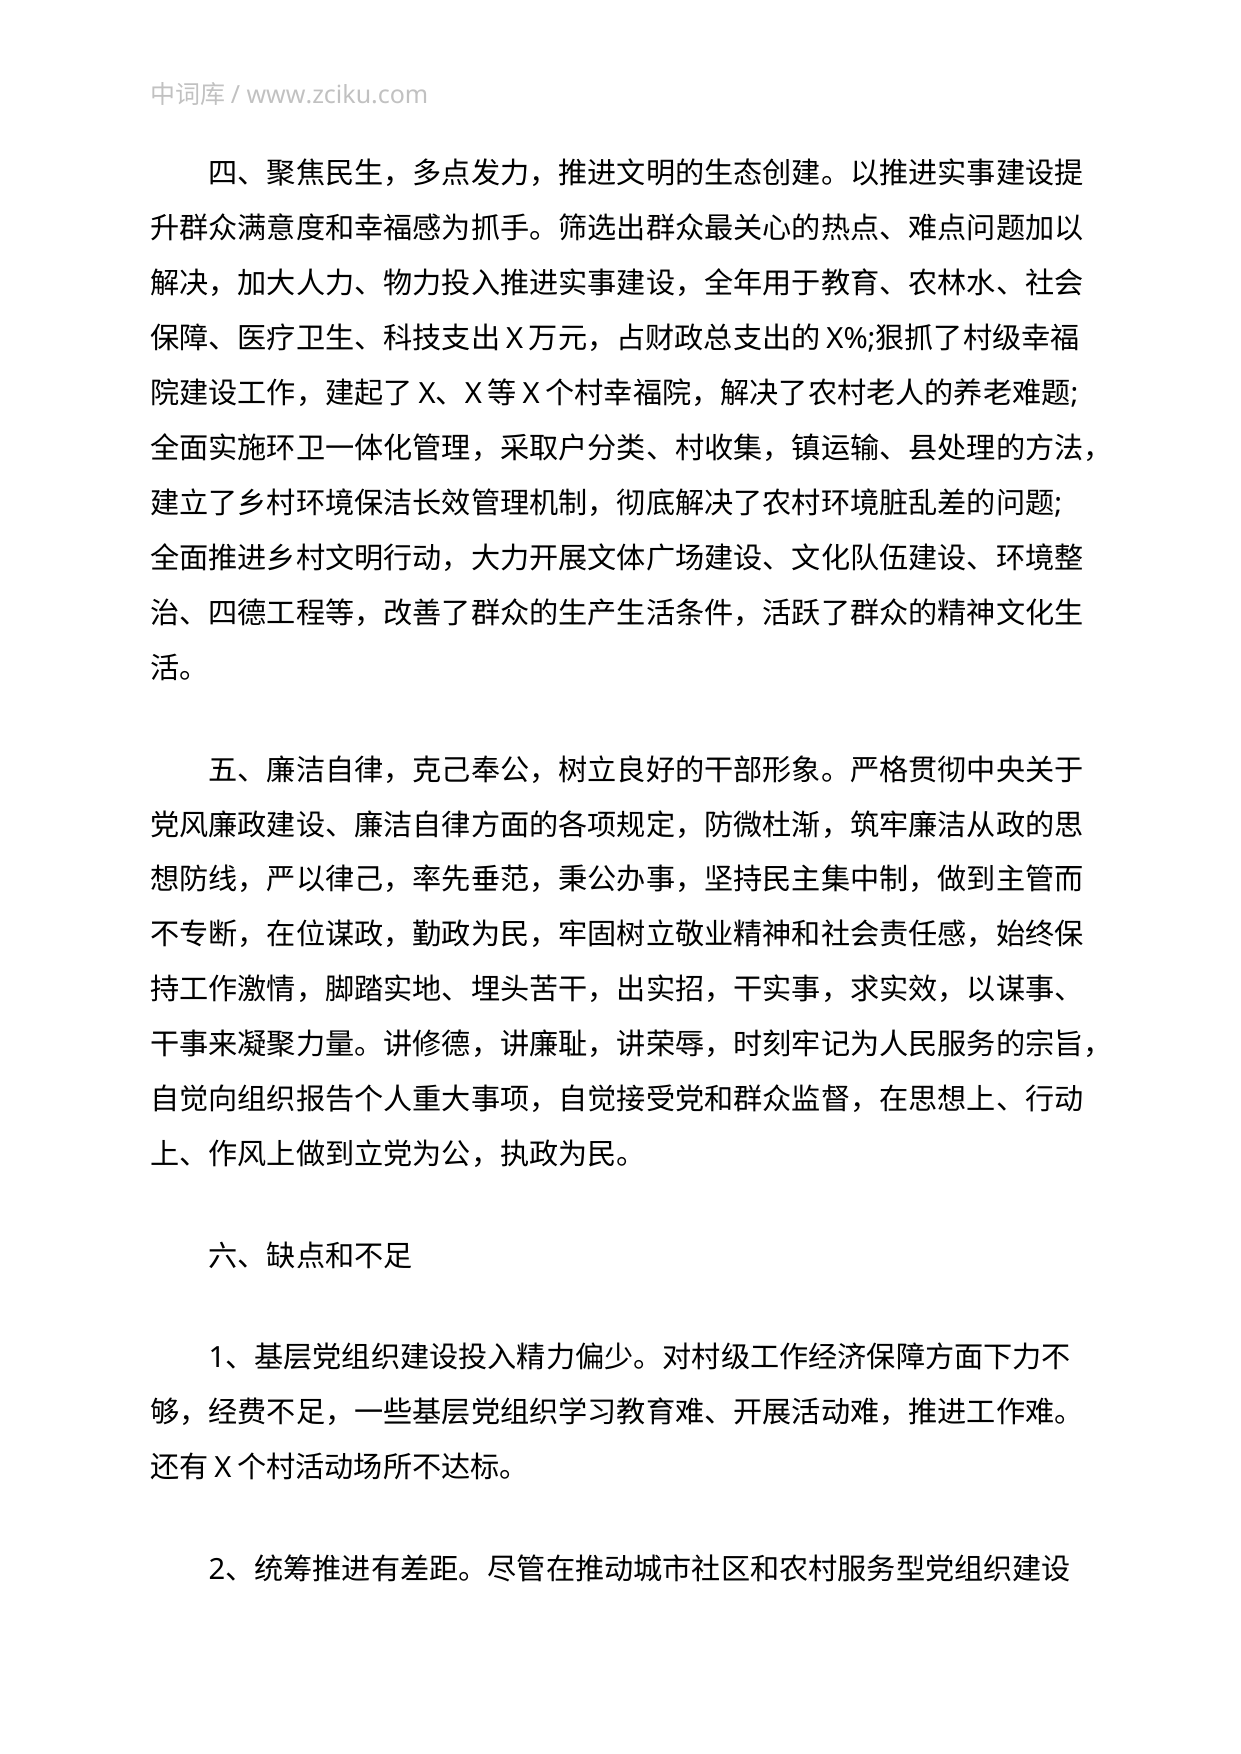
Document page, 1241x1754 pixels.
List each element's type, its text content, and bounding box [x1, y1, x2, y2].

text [150, 1546, 1090, 1588]
text 六、缺点和不足 [150, 1232, 1090, 1274]
text 四、聚焦民生，多点发力，推进文明的生态创建。以推进实事建设提升群众满意度和幸福感为抓手。筛选出群众最关心的热点、难点问题加以解决，加大人力、物力投入推进实事建设，全年用于教育、农林水、社会保障、医疗卫生、科技支出X万元，占财政总支出的X%;狠抓了村级幸福院建设工作，建起了X、X等X个村幸福院，解决了农村老人的养老难题;全面实施环卫一体化管理，采取户分类、村收集，镇运输、县处理的方法，建立了乡村环境保洁长效管理机制，彻底解决了农村环境脏乱差的问题;全面推进乡村文明行动，大力开展文体广场建设、文化队伍建设、环境整治、四德工程等，改善了群众的生产生活条件，活跃了群众的精神文化生活。 [150, 150, 1090, 687]
text 1、基层党组织建设投入精力偏少。对村级工作经济保障方面下力不够，经费不足，一些基层党组织学习教育难、开展活动难，推进工作难。还有X个村活动场所不达标。 [150, 1334, 1090, 1486]
text 五、廉洁自律，克己奉公，树立良好的干部形象。严格贯彻中央关于党风廉政建设、廉洁自律方面的各项规定，防微杜渐，筑牢廉洁从政的思想防线，严以律己，率先垂范，秉公办事，坚持民主集中制，做到主管而不专断，在位谋政，勤政为民，牢固树立敬业精神和社会责任感，始终保持工作激情，脚踏实地、埋头苦干，出实招，干实事，求实效，以谋事、干事来凝聚力量。讲修德，讲廉耻，讲荣辱，时刻牢记为人民服务的宗旨，自觉向组织报告个人重大事项，自觉接受党和群众监督，在思想上、行动上、作风上做到立党为公，执政为民。 [150, 746, 1090, 1173]
